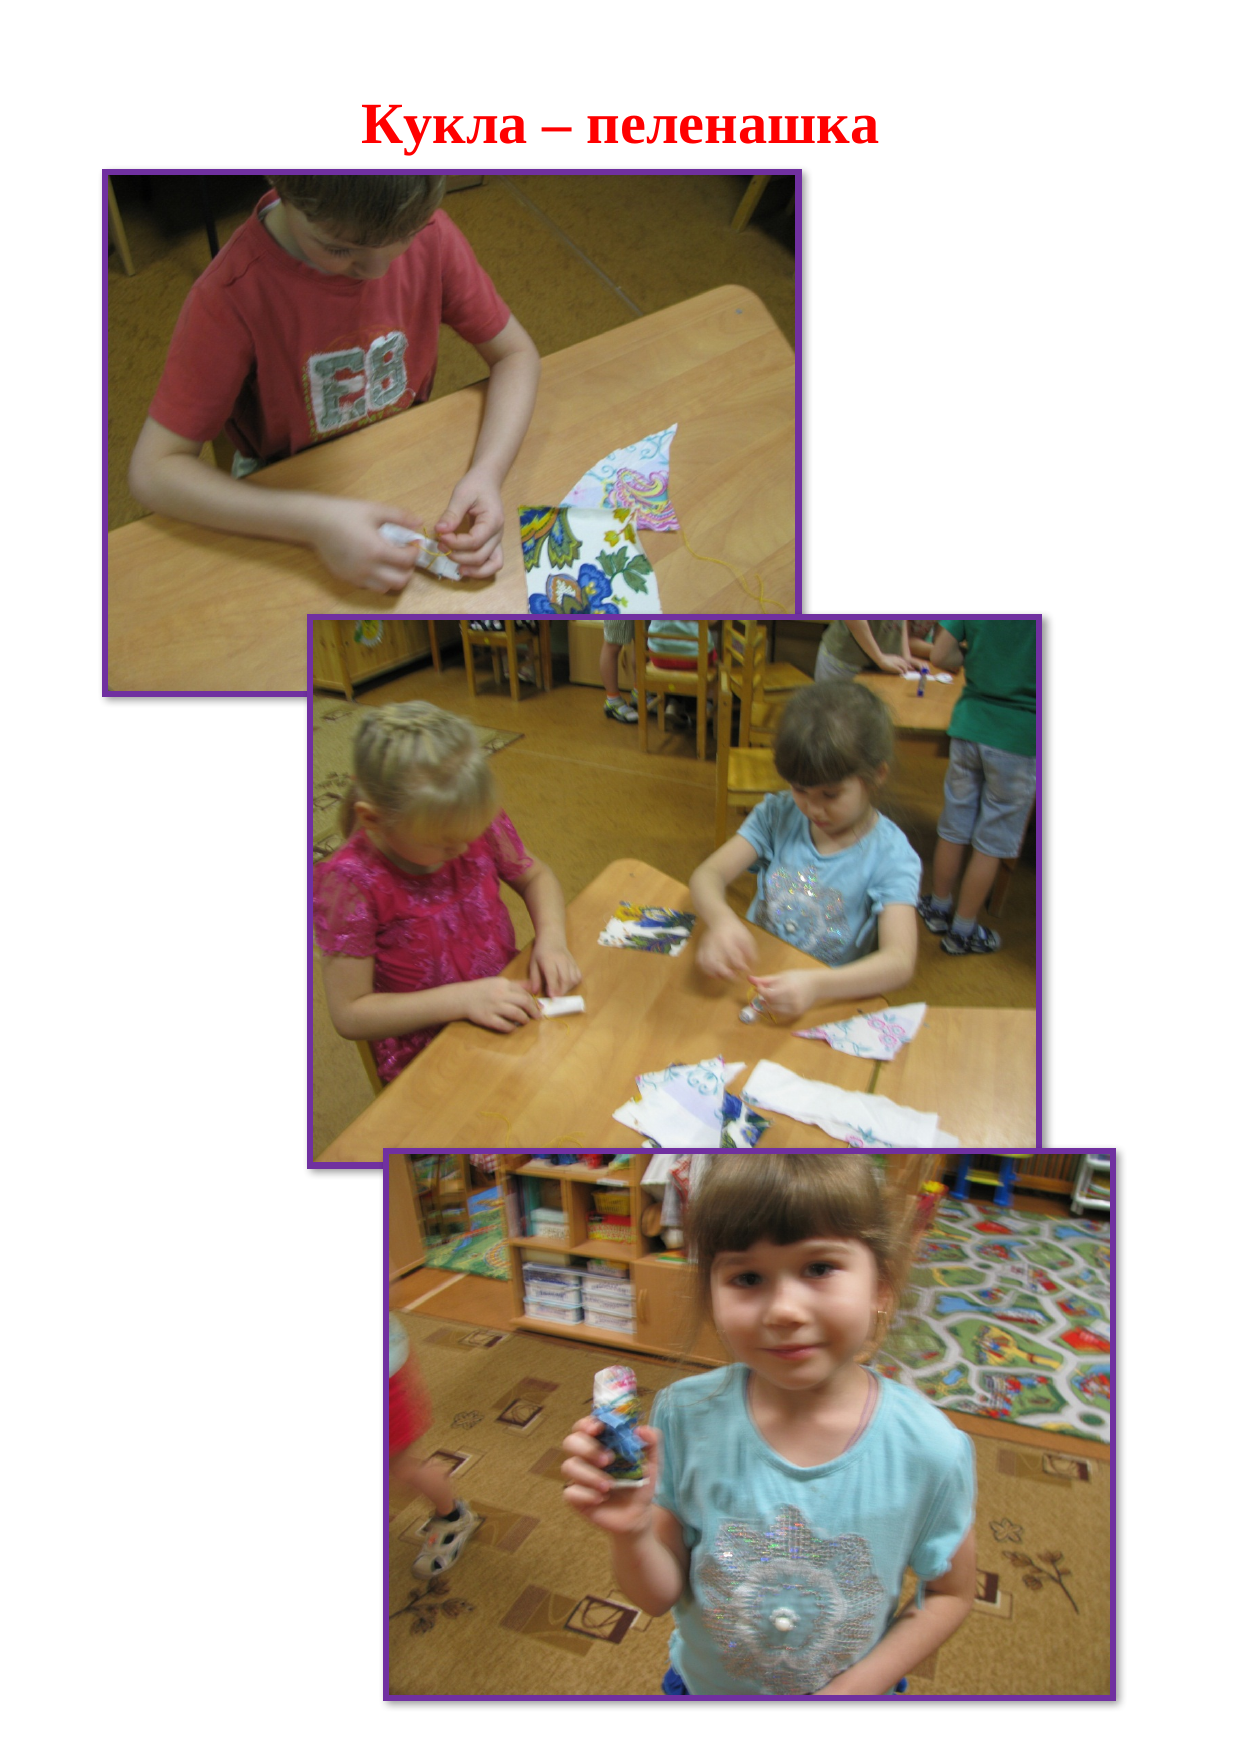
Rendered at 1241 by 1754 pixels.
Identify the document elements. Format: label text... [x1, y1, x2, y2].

picture [108, 175, 795, 691]
picture [389, 1154, 1110, 1695]
text Кукла – пеленашка [75, 89, 1165, 156]
picture [313, 620, 1036, 1162]
